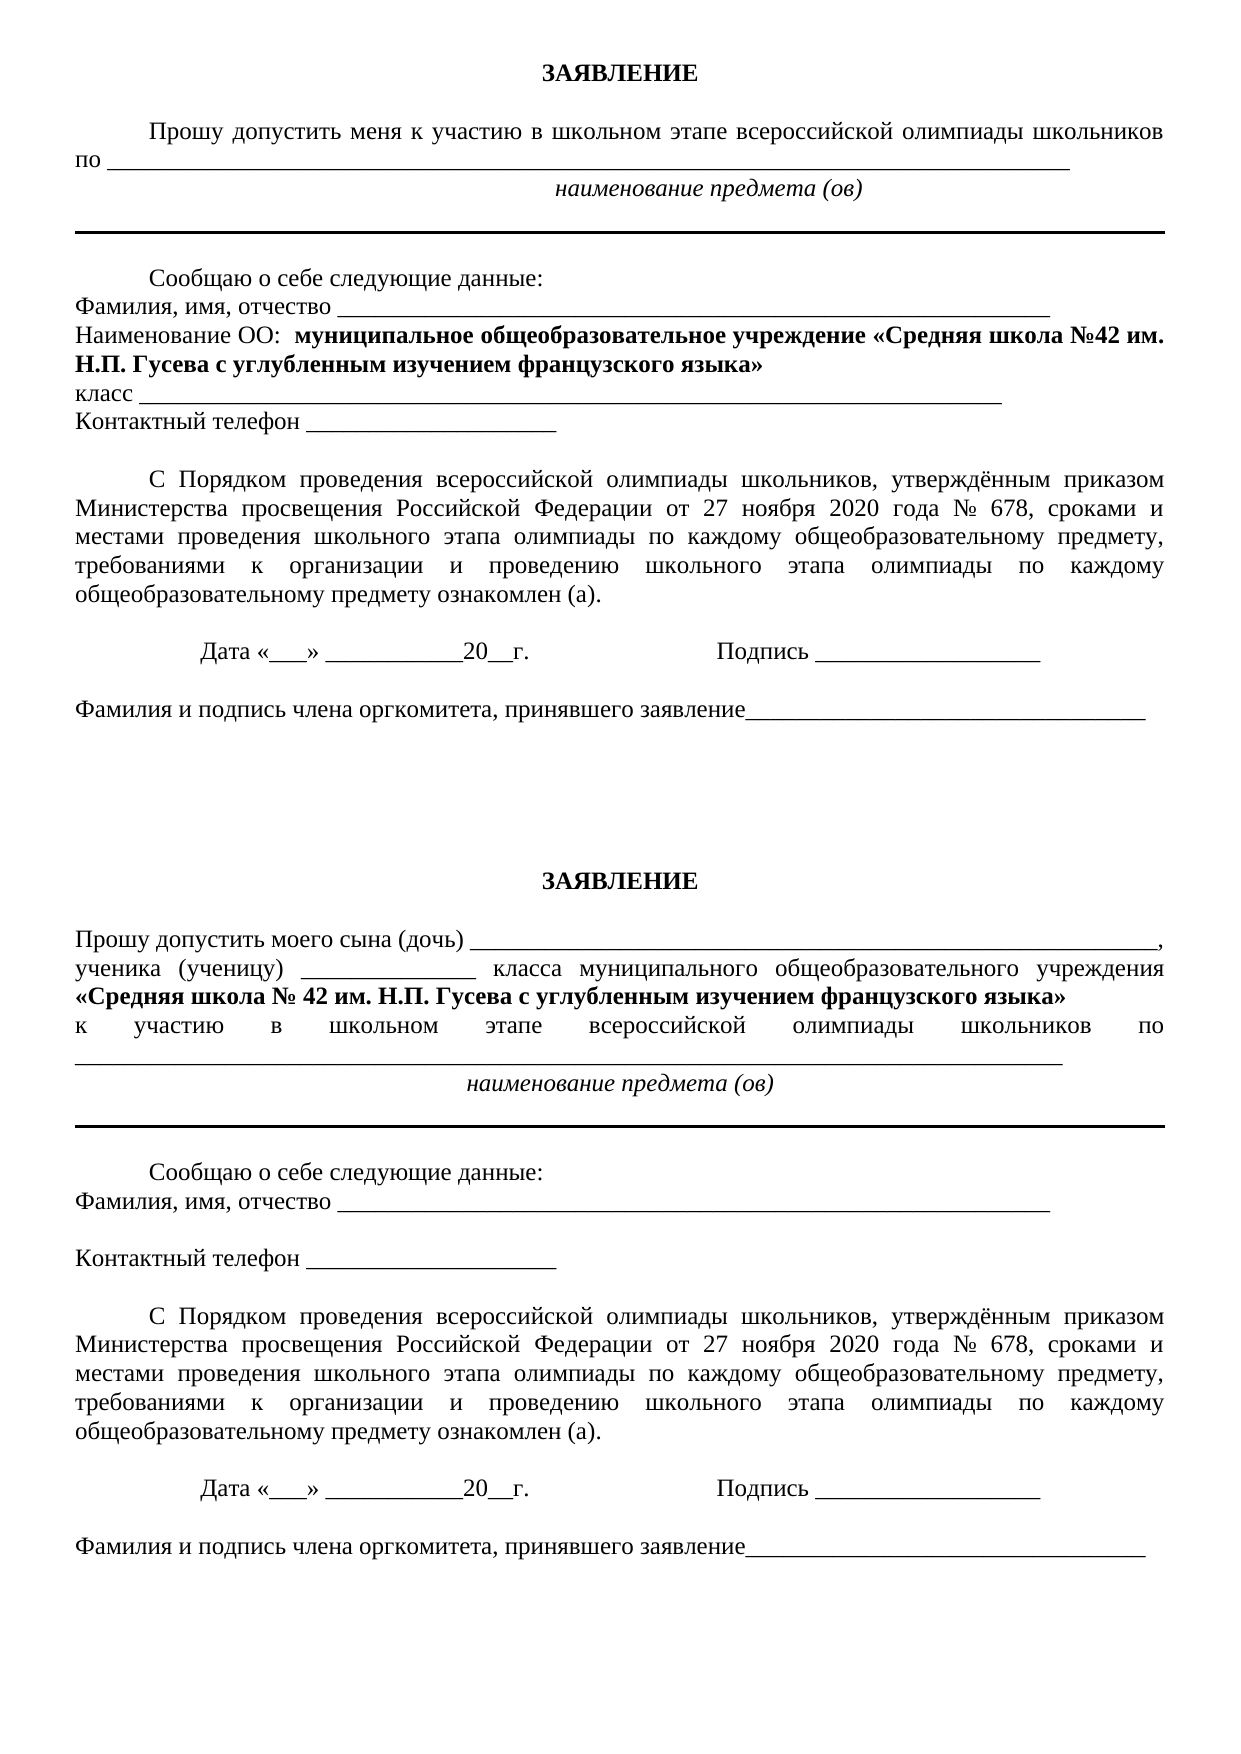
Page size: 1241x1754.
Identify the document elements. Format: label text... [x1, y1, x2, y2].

text Контактный телефон ____________________ [75, 1243, 1165, 1272]
text С Порядком проведения всероссийской олимпиады школьников, утверждённым приказом Министерства просвещения Российской Федерации от 27 ноября 2020 года № 678, сроками и местами проведения школьного этапа олимпиады по каждому общеобразовательному предмету, требованиями к организации и проведению школьного этапа олимпиады по каждому общеобразовательному предмету ознакомлен (а). [75, 1301, 1165, 1444]
text Фамилия, имя, отчество _________________________________________________________ [75, 1186, 1165, 1214]
text Прошу допустить меня к участию в школьном этапе всероссийской олимпиады школьников по _____________________________________________________________________________ [75, 116, 1165, 173]
text ЗАЯВЛЕНИЕ [75, 866, 1165, 895]
text ЗАЯВЛЕНИЕ [75, 58, 1165, 87]
text С Порядком проведения всероссийской олимпиады школьников, утверждённым приказом Министерства просвещения Российской Федерации от 27 ноября 2020 года № 678, сроками и местами проведения школьного этапа олимпиады по каждому общеобразовательному предмету, требованиями к организации и проведению школьного этапа олимпиады по каждому общеобразовательному предмету ознакомлен (а). [75, 464, 1165, 608]
text ученика (ученицу) ______________ класса муниципального общеобразовательного учреждения «Средняя школа № 42 им. Н.П. Гусева с углубленным изучением французского языка» [75, 953, 1165, 1010]
text к участию в школьном этапе всероссийской олимпиады школьников по _______________________________________________________________________________ [75, 1010, 1165, 1068]
text Фамилия, имя, отчество _________________________________________________________ [75, 291, 1165, 320]
text Контактный телефон ____________________ [75, 406, 1165, 435]
text Прошу допустить моего сына (дочь) _______________________________________________________, [75, 924, 1165, 953]
text Сообщаю о себе следующие данные: [75, 1157, 1165, 1186]
text Фамилия и подпись члена оргкомитета, принявшего заявление________________________________ [75, 694, 1165, 723]
text Фамилия и подпись члена оргкомитета, принявшего заявление________________________________ [75, 1531, 1165, 1559]
text Дата «___» ___________20__г. Подпись __________________ [75, 636, 1165, 665]
text наименование предмета (ов) [75, 1068, 1165, 1096]
text класс _____________________________________________________________________ [75, 378, 1165, 406]
text Наименование ОО: муниципальное общеобразовательное учреждение «Средняя школа №42 им. Н.П. Гусева с углубленным изучением французского языка» [75, 320, 1165, 378]
text Дата «___» ___________20__г. Подпись __________________ [75, 1473, 1165, 1502]
text наименование предмета (ов) [75, 173, 1165, 202]
text Сообщаю о себе следующие данные: [75, 263, 1165, 291]
